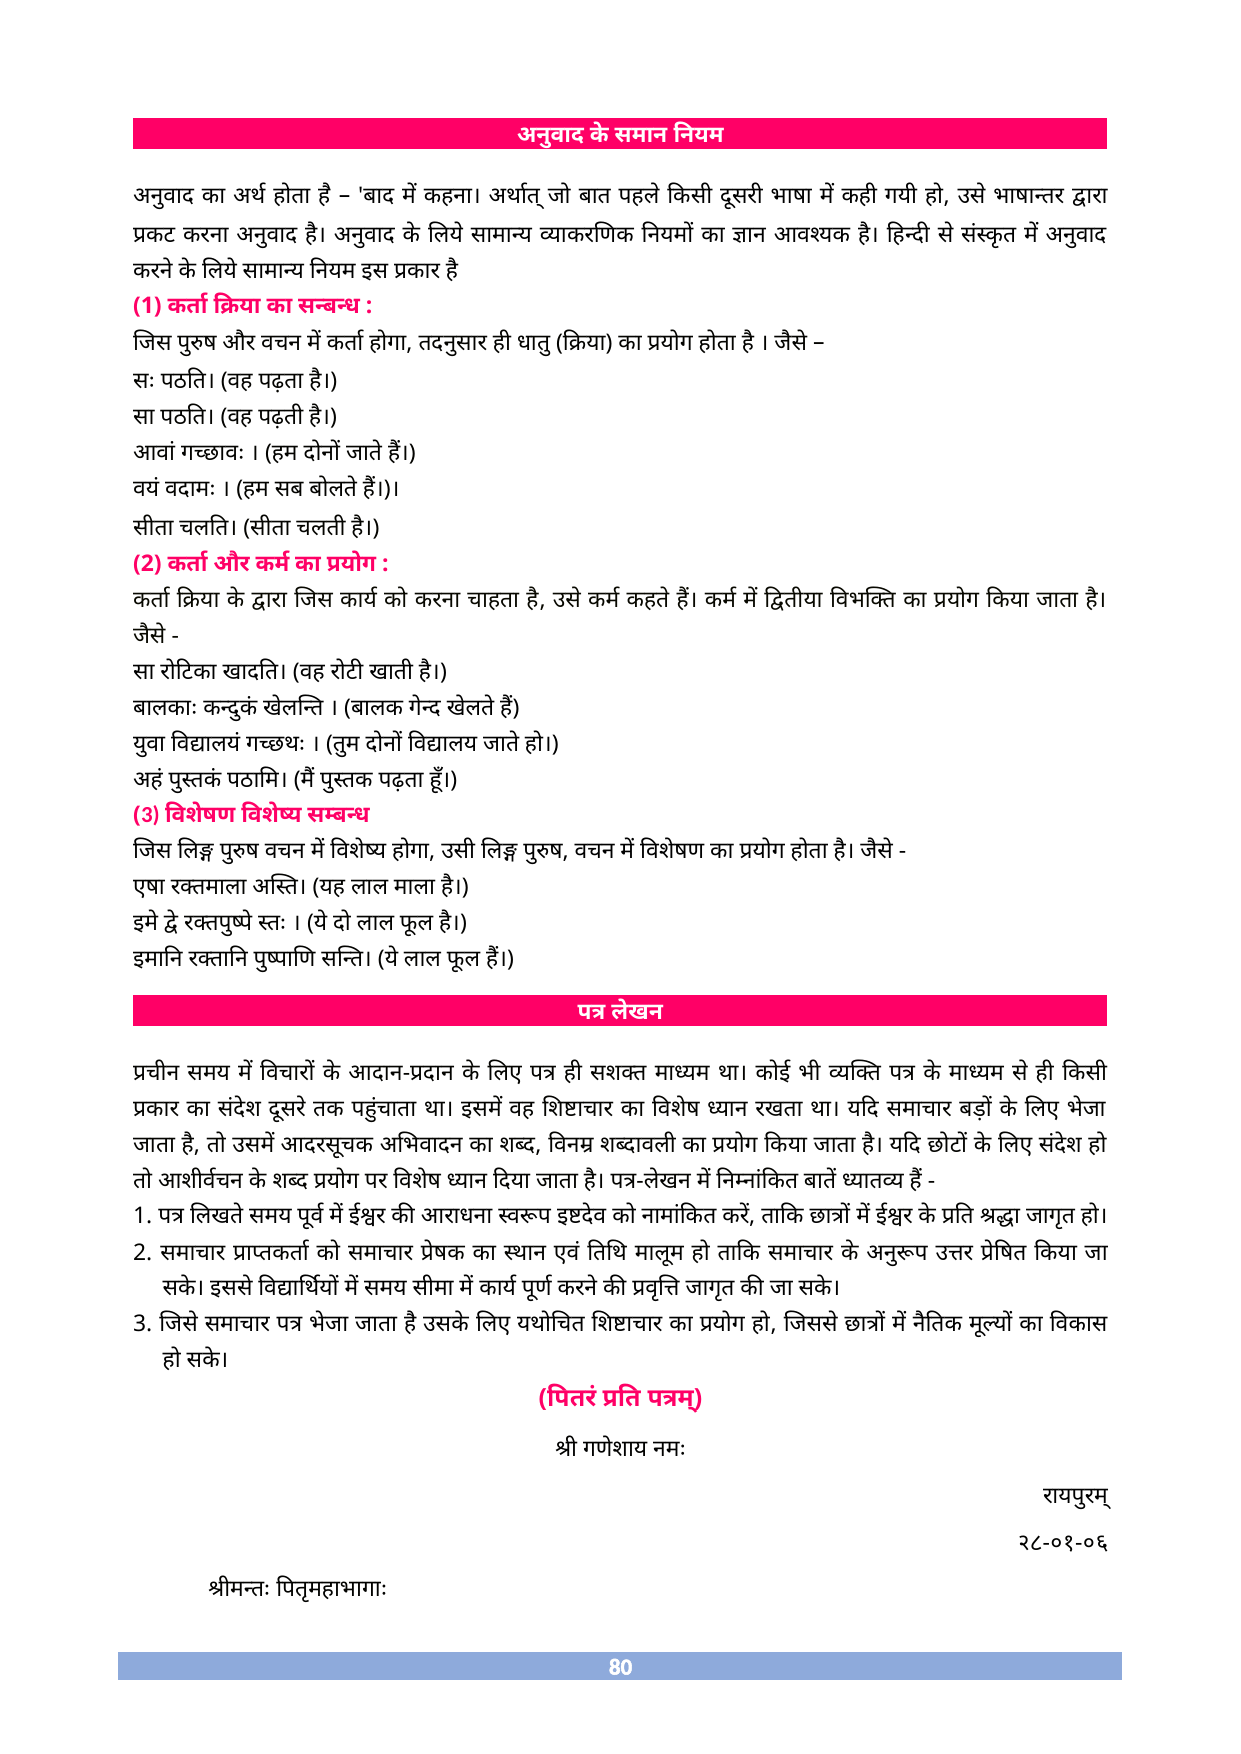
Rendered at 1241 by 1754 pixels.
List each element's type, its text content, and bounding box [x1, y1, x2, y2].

text 3. जिसे समाचार पत्र भेजा जाता है उसके लिए यथोचित शिष्टाचार का प्रयोग हो, जिससे छात्रों में नैतिक मूल्यों का विकास हो सके। [133, 1307, 1107, 1374]
text एषा रक्तमाला अस्ति। (यह लाल माला है।) [133, 870, 1107, 902]
text श्री गणेशाय नमः [133, 1432, 1107, 1463]
text पत्र लेखन [133, 995, 1107, 1026]
text सा रोटिका खादति। (वह रोटी खाती है।) [133, 655, 1107, 686]
text बालकाः कन्दुकं खेलन्ति । (बालक गेन्द खेलते हैं) [133, 691, 1107, 722]
text कर्ता क्रिया के द्वारा जिस कार्य को करना चाहता है, उसे कर्म कहते हैं। कर्म में द्वितीया विभक्ति का प्रयोग किया जाता है। जैसे - [133, 583, 1107, 650]
text वयं वदामः । (हम सब बोलते हैं।)। [133, 472, 1107, 506]
text 2. समाचार प्राप्तकर्ता को समाचार प्रेषक का स्थान एवं तिथि मालूम हो ताकि समाचार के अनुरूप उत्तर प्रेषित किया जा सके। इससे विद्यार्थियों में समय सीमा में कार्य पूर्ण करने की प्रवृत्ति जागृत की जा सके। [133, 1235, 1107, 1303]
text सः पठति। (वह पढ़ता है।) [133, 364, 1107, 396]
text आवां गच्छावः । (हम दोनों जाते हैं।) [133, 436, 1107, 467]
text अनुवाद के समान नियम [133, 118, 1107, 149]
text (2) कर्ता और कर्म का प्रयोग : [133, 547, 1107, 578]
text रायपुरम् [133, 1478, 1107, 1510]
text इमानि रक्तानि पुष्पाणि सन्ति। (ये लाल फूल हैं।) [133, 942, 1107, 973]
text (पितरं प्रति पत्रम्) [133, 1379, 1107, 1413]
text जिस लिङ्ग पुरुष वचन में विशेष्य होगा, उसी लिङ्ग पुरुष, वचन में विशेषण का प्रयोग होता है। जैसे - [133, 834, 1107, 866]
text जिस पुरुष और वचन में कर्ता होगा, तदनुसार ही धातु (क्रिया) का प्रयोग होता है । जैसे – [133, 325, 1107, 359]
text (3) विशेषण विशेष्य सम्बन्ध [133, 798, 1107, 830]
text श्रीमन्तः पितृमहाभागाः [133, 1572, 1107, 1603]
text युवा विद्यालयं गच्छथः । (तुम दोनों विद्यालय जाते हो।) [133, 727, 1107, 758]
text सा पठति। (वह पढ़ती है।) [133, 400, 1107, 431]
text अहं पुस्तकं पठामि। (मैं पुस्तक पढ़ता हूँ।) [133, 762, 1107, 794]
text इमे द्वे रक्तपुष्पे स्तः । (ये दो लाल फूल है।) [133, 906, 1107, 937]
text प्रचीन समय में विचारों के आदान-प्रदान के लिए पत्र ही सशक्त माध्यम था। कोई भी व्यक्ति पत्र के माध्यम से ही किसी प्रकार का संदेश दूसरे तक पहुंचाता था। इसमें वह शिष्टाचार का विशेष ध्यान रखता था। यदि समाचार बड़ों के लिए भेजा जाता है, तो उसमें आदरसूचक अभिवादन का शब्द, विनम्र शब्दावली का प्रयोग किया जाता है। यदि छोटों के लिए संदेश हो तो आशीर्वचन के शब्द प्रयोग पर विशेष ध्यान दिया जाता है। पत्र-लेखन में निम्नांकित बातें ध्यातव्य हैं - [133, 1056, 1107, 1195]
text २८-०१-०६ [133, 1525, 1107, 1557]
text अनुवाद का अर्थ होता है – 'बाद में कहना। अर्थात् जो बात पहले किसी दूसरी भाषा में कही गयी हो, उसे भाषान्तर द्वारा प्रकट करना अनुवाद है। अनुवाद के लिये सामान्य व्याकरणिक नियमों का ज्ञान आवश्यक है। हिन्दी से संस्कृत में अनुवाद करने के लिये सामान्य नियम इस प्रकार है [133, 179, 1107, 285]
text सीता चलति। (सीता चलती है।) [133, 511, 1107, 542]
text 1. पत्र लिखते समय पूर्व में ईश्वर की आराधना स्वरूप इष्टदेव को नामांकित करें, ताकि छात्रों में ईश्वर के प्रति श्रद्धा जागृत हो। [133, 1199, 1107, 1231]
text (1) कर्ता क्रिया का सन्बन्ध : [133, 289, 1107, 321]
